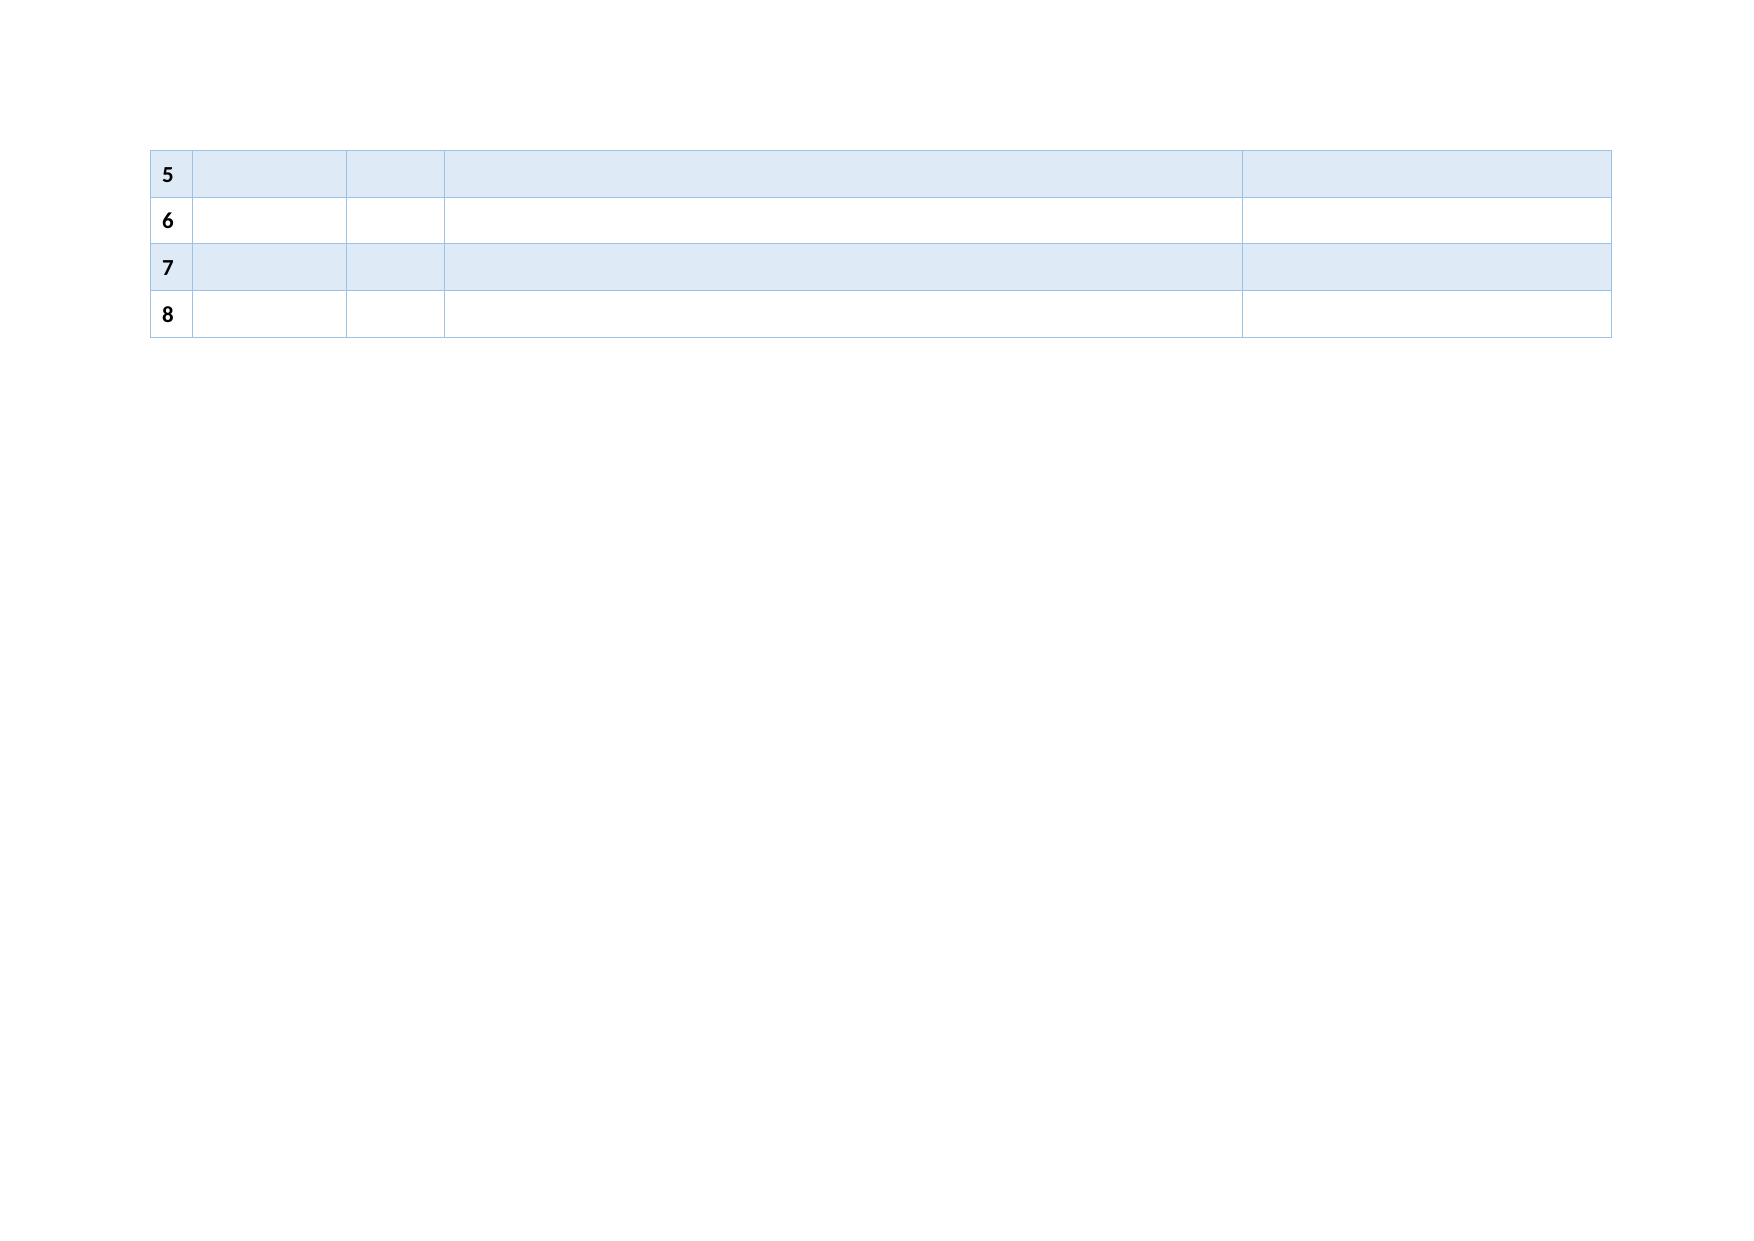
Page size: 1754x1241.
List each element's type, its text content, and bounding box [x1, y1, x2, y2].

table_cell [347, 291, 444, 337]
table_cell [1243, 198, 1611, 243]
table_cell [347, 151, 444, 197]
table_cell [1243, 244, 1611, 290]
table_cell [445, 198, 1242, 243]
table_cell [445, 151, 1242, 197]
table_cell [193, 151, 346, 197]
table_cell [445, 244, 1242, 290]
table_cell 5 [151, 151, 192, 197]
table_cell [445, 291, 1242, 337]
table_cell [193, 198, 346, 243]
table_cell [347, 198, 444, 243]
table_cell [347, 244, 444, 290]
table_cell [1243, 151, 1611, 197]
table_cell [193, 291, 346, 337]
table_cell 8 [151, 291, 192, 337]
table_cell [193, 244, 346, 290]
table_cell 6 [151, 198, 192, 243]
table_cell [1243, 291, 1611, 337]
table_cell 7 [151, 244, 192, 290]
